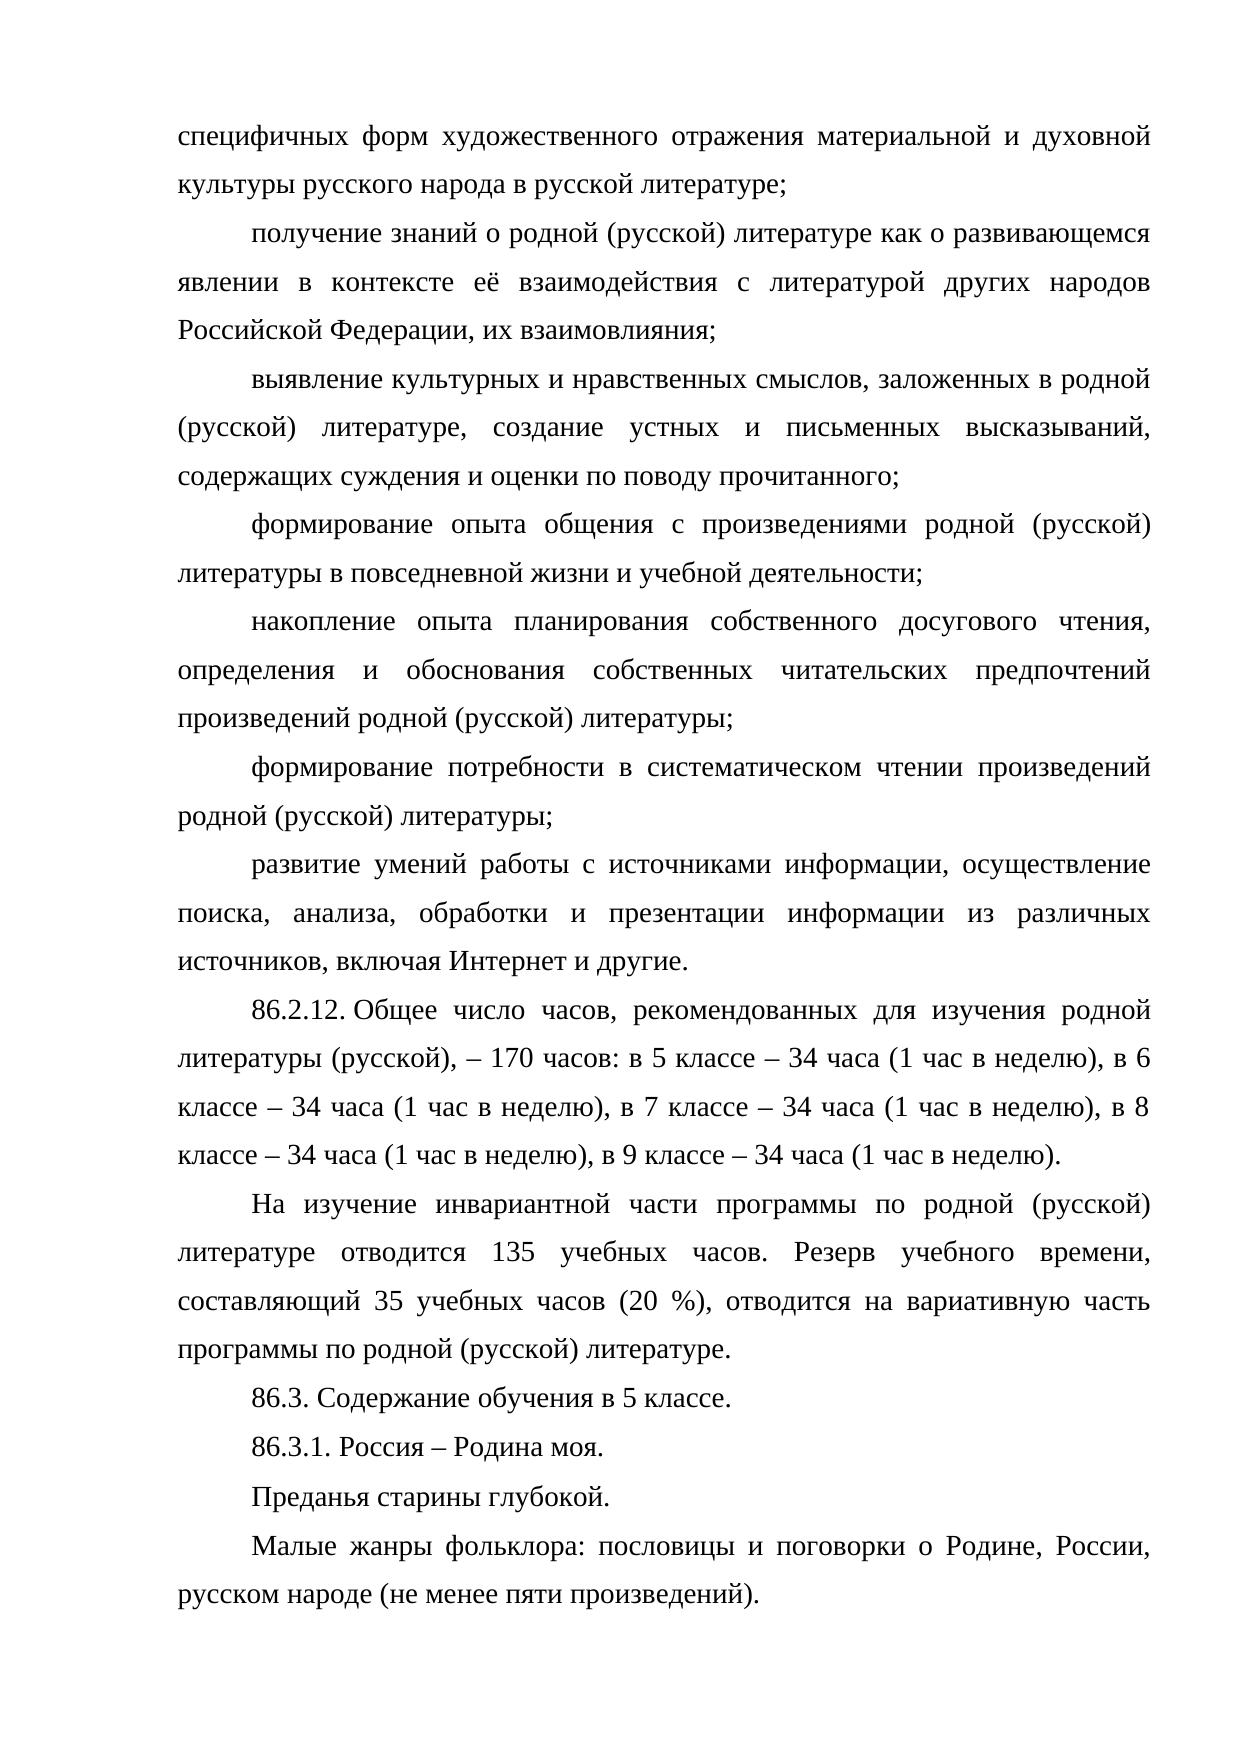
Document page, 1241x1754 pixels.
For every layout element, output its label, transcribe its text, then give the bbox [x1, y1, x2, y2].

text 86.2.12. Общее число часов, рекомендованных для изучения родной литературы (русской), – 170 часов: в 5 классе – 34 часа (1 час в неделю), в 6 классе – 34 часа (1 час в неделю), в 7 классе – 34 часа (1 час в неделю), в 8 классе – 34 часа (1 час в неделю), в 9 классе – 34 часа (1 час в неделю). [177, 992, 1152, 1171]
text Малые жанры фольклора: пословицы и поговорки о Родине, России, русском народе (не менее пяти произведений). [177, 1528, 1152, 1610]
text 86.3.1. Россия – Родина моя. [177, 1429, 1152, 1462]
text развитие умений работы с источниками информации, осуществление поиска, анализа, обработки и презентации информации из различных источников, включая Интернет и другие. [177, 846, 1152, 977]
text получение знаний о родной (русской) литературе как о развивающемся явлении в контексте её взаимодействия с литературой других народов Российской Федерации, их взаимовлияния; [177, 215, 1152, 346]
text формирование опыта общения с произведениями родной (русской) литературы в повседневной жизни и учебной деятельности; [177, 506, 1152, 588]
text формирование потребности в систематическом чтении произведений родной (русской) литературы; [177, 749, 1152, 831]
text 86.3. Содержание обучения в 5 классе. [177, 1380, 1152, 1414]
text На изучение инвариантной части программы по родной (русской) литературе отводится 135 учебных часов. Резерв учебного времени, составляющий 35 учебных часов (20 %), отводится на вариативную часть программы по родной (русской) литературе. [177, 1186, 1152, 1365]
text Преданья старины глубокой. [177, 1479, 1152, 1513]
text выявление культурных и нравственных смыслов, заложенных в родной (русской) литературе, создание устных и письменных высказываний, содержащих суждения и оценки по поводу прочитанного; [177, 361, 1152, 491]
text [177, 118, 1152, 200]
text накопление опыта планирования собственного досугового чтения, определения и обоснования собственных читательских предпочтений произведений родной (русской) литературы; [177, 603, 1152, 734]
